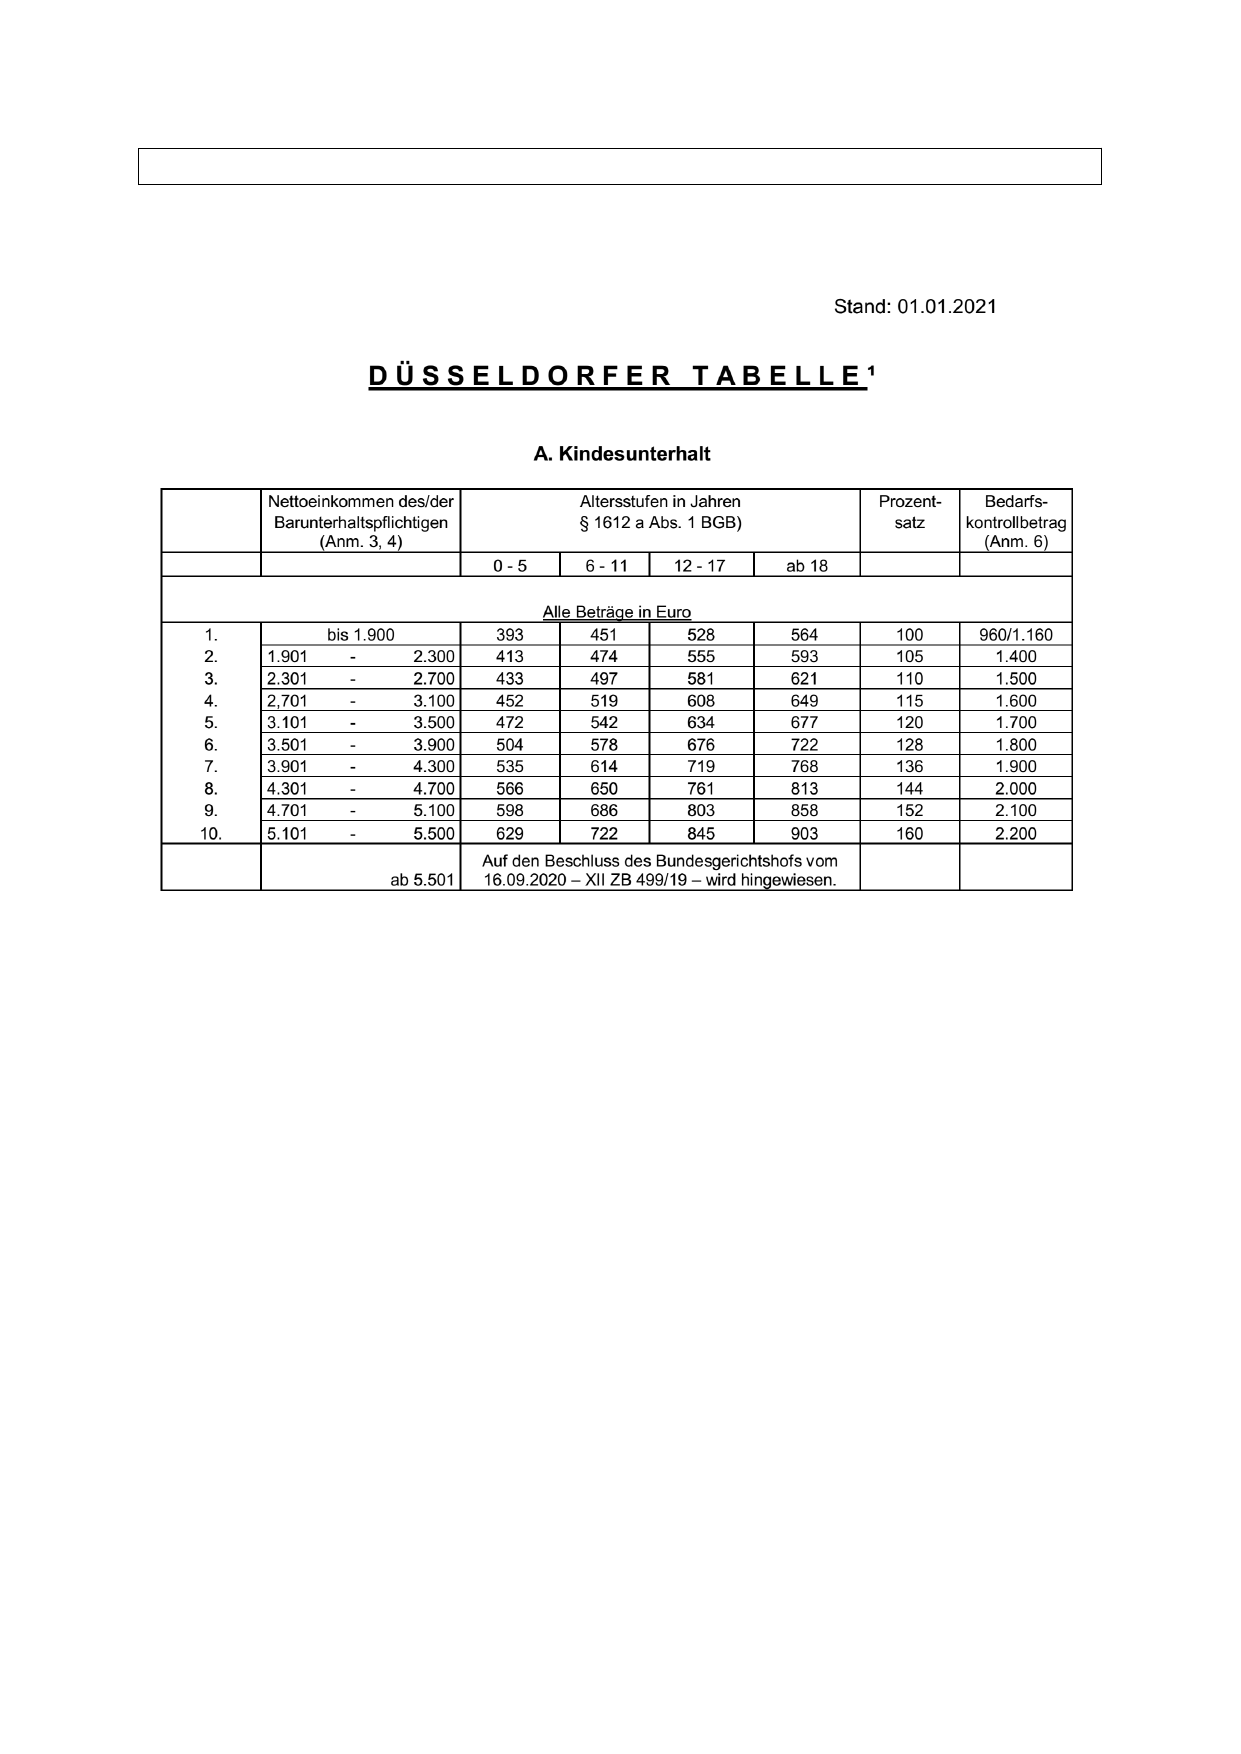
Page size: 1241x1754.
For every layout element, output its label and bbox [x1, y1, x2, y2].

picture [147, 204, 1093, 923]
